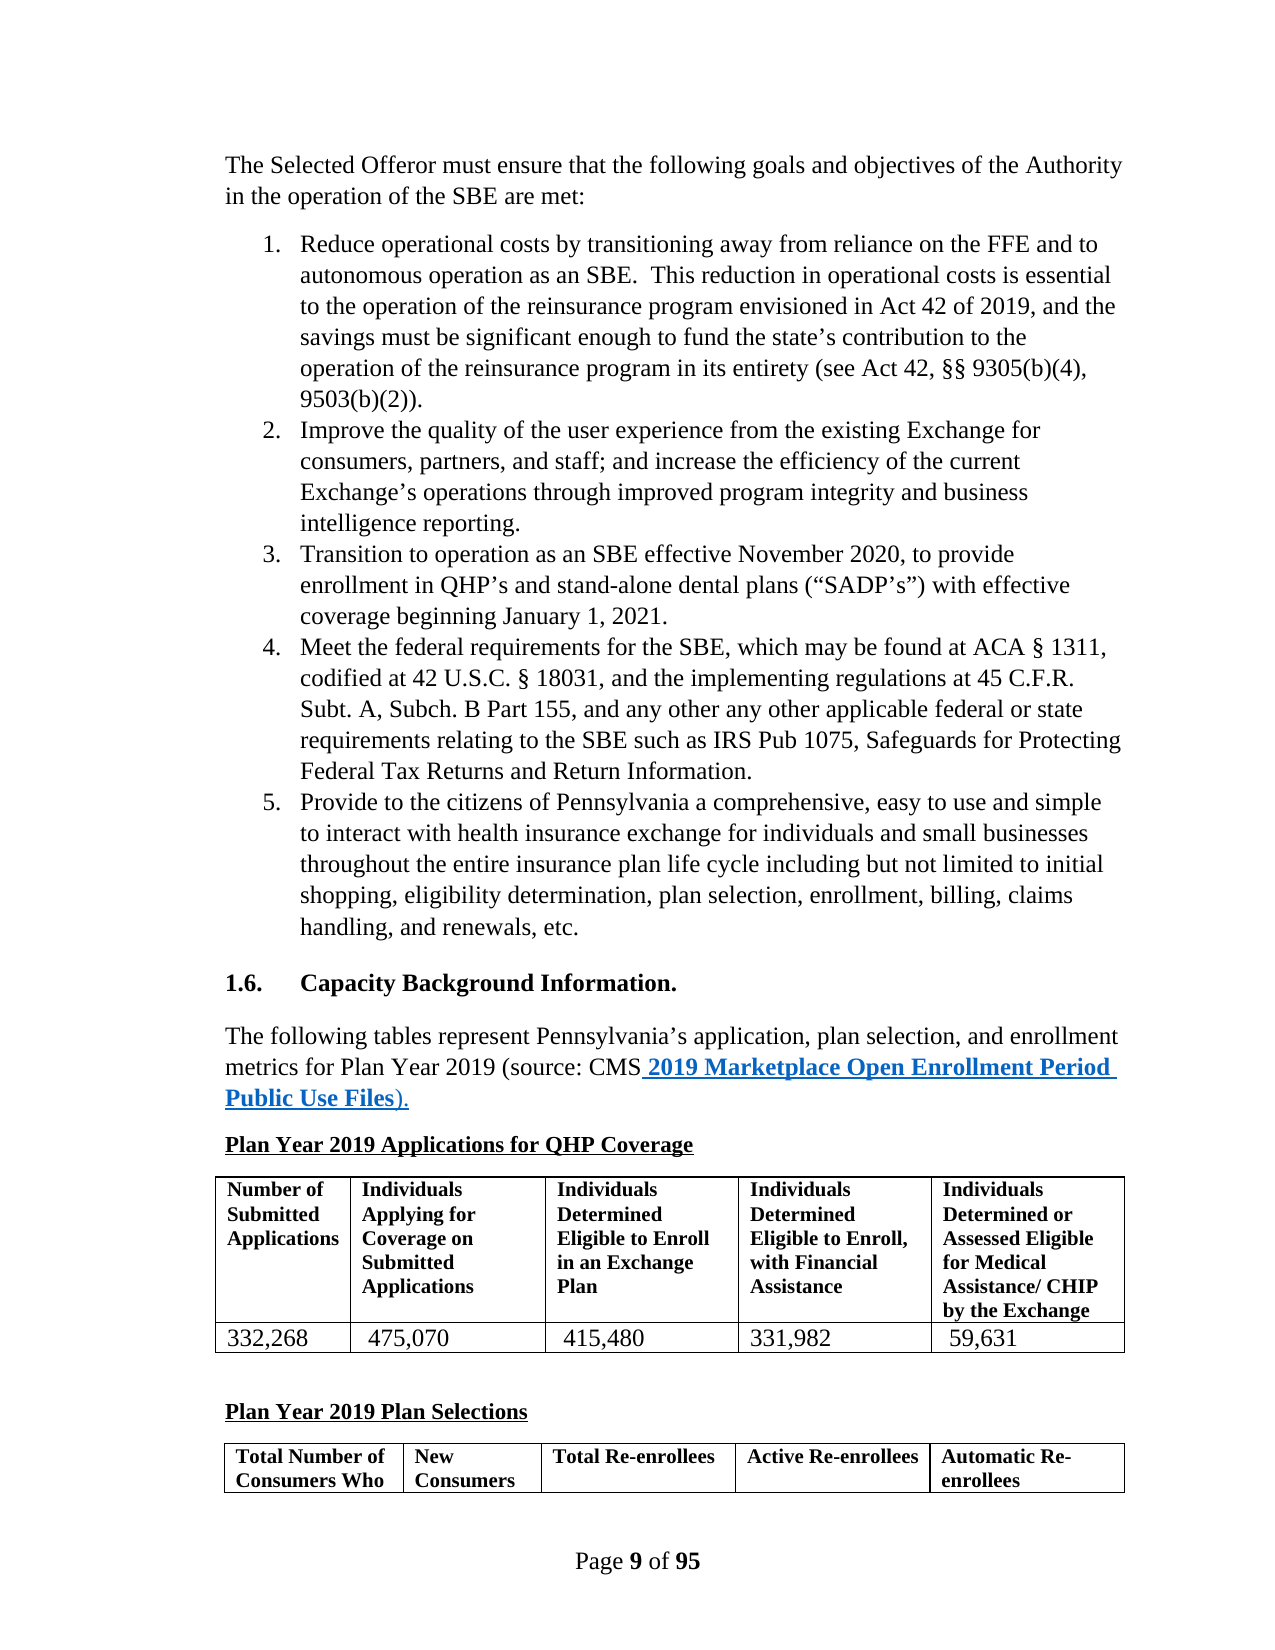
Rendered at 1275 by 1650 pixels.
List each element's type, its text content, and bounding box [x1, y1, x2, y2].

text Plan Year 2019 Applications for QHP Coverage [225, 1131, 1125, 1158]
table_header Individuals Applying for Coverage on Submitted Applications [351, 1178, 545, 1322]
table_cell 475,070 [351, 1323, 545, 1352]
list Reduce operational costs by transitioning away from reliance on the FFE and to autonomous operation as an SBE. This reduction in operational costs is essential to the operation of the reinsurance program envisioned in Act 42 of 2019, and the savings must be significant enough to fund the state’s contribution to the operation of the reinsurance program in its entirety (see Act 42, §§ 9305(b)(4), 9503(b)(2)). [262, 229, 1125, 413]
table_header Individuals Determined Eligible to Enroll, with Financial Assistance [739, 1178, 931, 1322]
list Transition to operation as an SBE effective November 2020, to provide enrollment in QHP’s and stand-alone dental plans (“SADP’s”) with effective coverage beginning January 1, 2021. [262, 539, 1125, 630]
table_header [931, 1444, 1124, 1492]
table_cell 332,268 [216, 1323, 350, 1352]
table_header Individuals Determined Eligible to Enroll in an Exchange Plan [546, 1178, 738, 1322]
text The following tables represent Pennsylvania’s application, plan selection, and enrollment metrics for Plan Year 2019 (source: CMS 2019 Marketplace Open Enrollment Period Public Use Files). [225, 1021, 1125, 1112]
text Plan Year 2019 Plan Selections [225, 1398, 1125, 1424]
table_cell 59,631 [932, 1323, 1124, 1352]
table_header Total Re-enrollees [542, 1444, 735, 1492]
text Capacity Background Information. [225, 968, 1125, 996]
table_cell 415,480 [546, 1323, 738, 1352]
list Improve the quality of the user experience from the existing Exchange for consumers, partners, and staff; and increase the efficiency of the current Exchange’s operations through improved program integrity and business intelligence reporting. [262, 415, 1125, 537]
text The Selected Offeror must ensure that the following goals and objectives of the Authority in the operation of the SBE are met: [225, 150, 1125, 210]
table_header New Consumers [404, 1444, 541, 1492]
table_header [225, 1444, 403, 1492]
list Meet the federal requirements for the SBE, which may be found at ACA § 1311, codified at 42 U.S.C. § 18031, and the implementing regulations at 45 C.F.R. Subt. A, Subch. B Part 155, and any other any other applicable federal or state requirements relating to the SBE such as IRS Pub 1075, Safeguards for Protecting Federal Tax Returns and Return Information. [262, 632, 1125, 785]
list Provide to the citizens of Pennsylvania a comprehensive, easy to use and simple to interact with health insurance exchange for individuals and small businesses throughout the entire insurance plan life cycle including but not limited to initial shopping, eligibility determination, plan selection, enrollment, billing, claims handling, and renewals, etc. [262, 787, 1125, 940]
table_header Number of Submitted Applications [216, 1178, 350, 1322]
table_header Active Re-enrollees [736, 1444, 929, 1492]
table_cell 331,982 [739, 1323, 931, 1352]
table_header Individuals Determined or Assessed Eligible for Medical Assistance/ CHIP by the Exchange [932, 1178, 1124, 1322]
